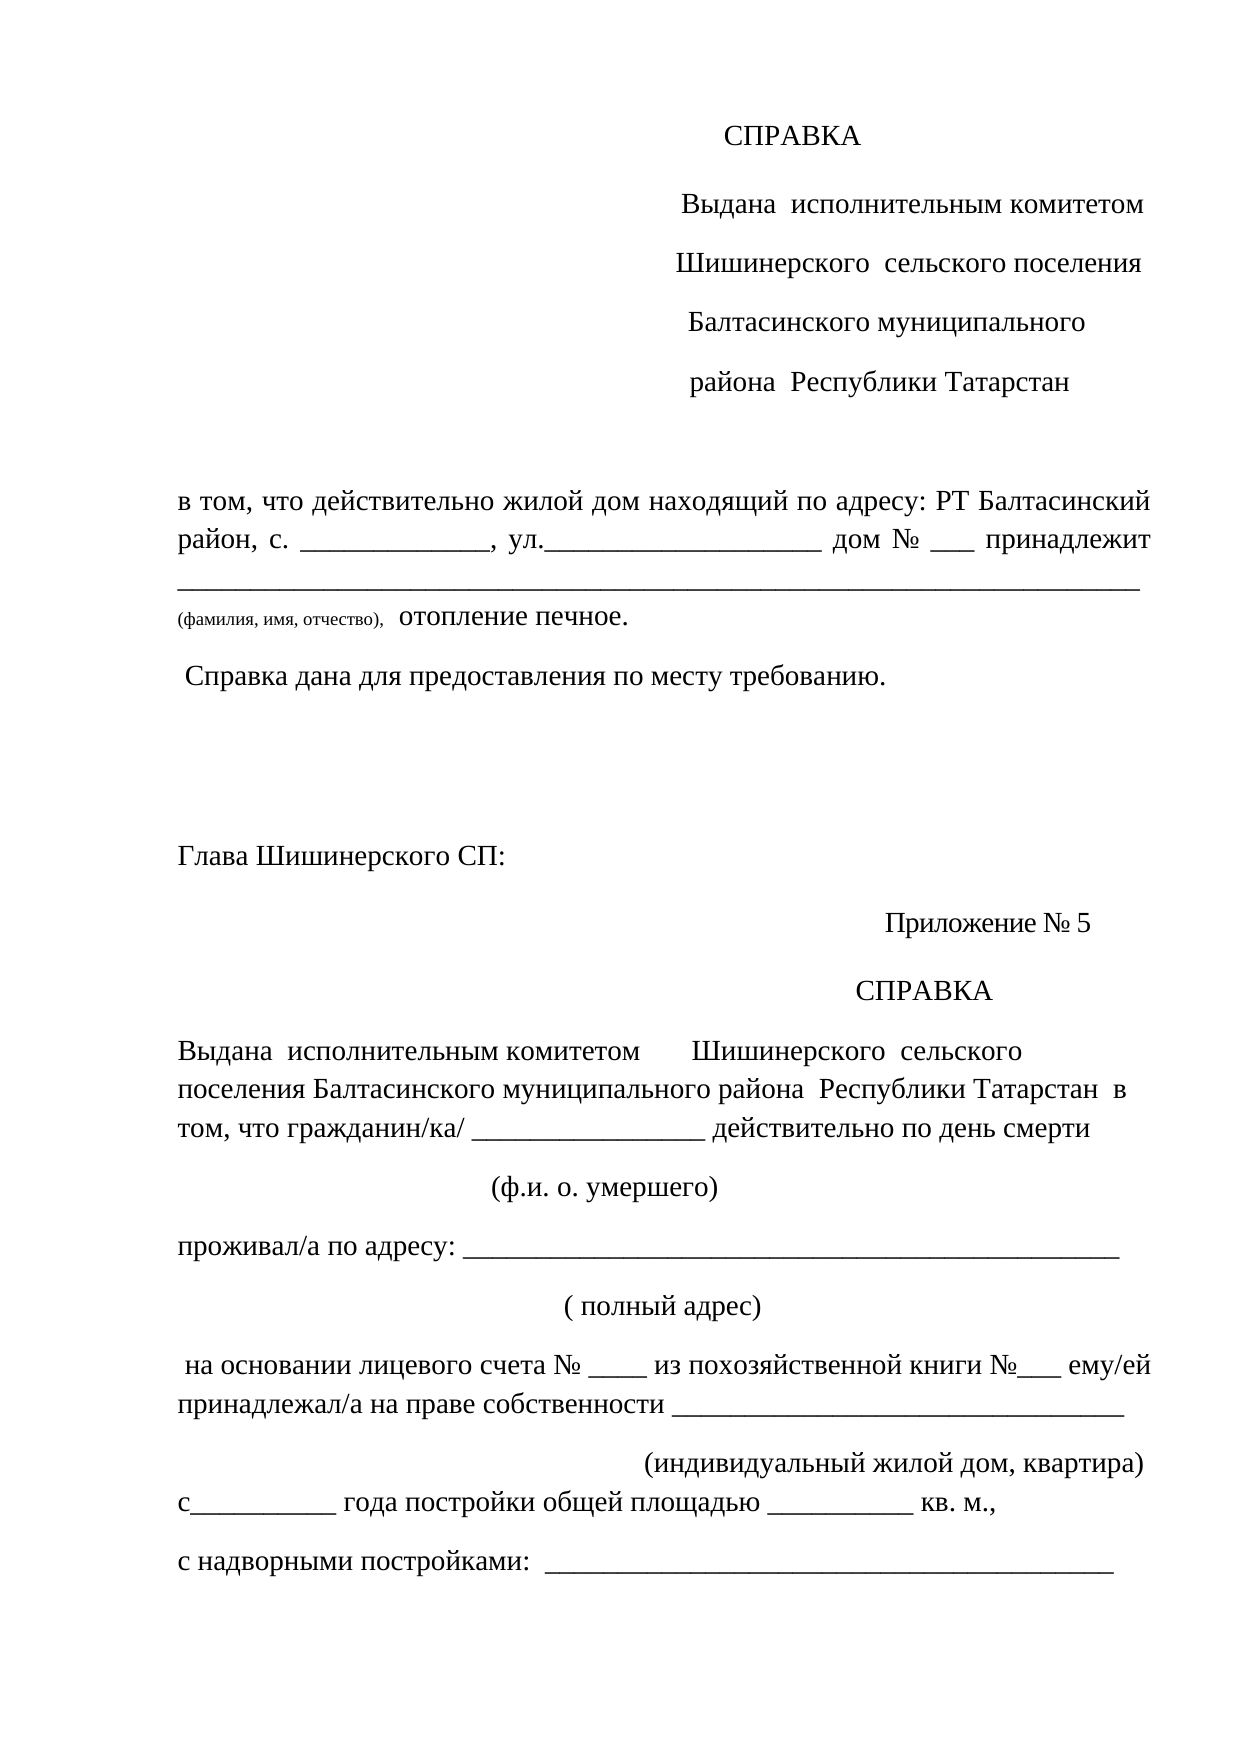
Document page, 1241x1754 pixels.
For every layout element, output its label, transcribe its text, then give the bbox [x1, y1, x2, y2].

text Шишинерского сельского поселения [177, 245, 1152, 279]
text СПРАВКА [723, 118, 1152, 152]
text проживал/а по адресу: _____________________________________________ [177, 1228, 1152, 1262]
text в том, что действительно жилой дом находящий по адресу: РТ Балтасинский район, с. _____________, ул.___________________ дом № ___ принадлежит __________________________________________________________________ (фамилия, имя, отчество), отопление печное. [177, 483, 1152, 632]
text СПРАВКА [177, 973, 1152, 1007]
text ( полный адрес) [177, 1288, 1152, 1321]
text на основании лицевого счета № ____ из похозяйственной книги №___ ему/ей принадлежал/а на праве собственности _______________________________ [177, 1347, 1152, 1419]
text (индивидуальный жилой дом, квартира) с__________ года постройки общей площадью __________ кв. м., [177, 1445, 1152, 1517]
text Приложение № 5 [177, 906, 1152, 939]
text Выдана исполнительным комитетом [177, 186, 1152, 219]
text (ф.и. о. умершего) [177, 1169, 1152, 1203]
text Справка дана для предоставления по месту требованию. [177, 658, 1152, 691]
text Балтасинского муниципального [177, 304, 1152, 338]
text Глава Шишинерского СП: [177, 838, 1152, 871]
text Выдана исполнительным комитетом Шишинерского сельского поселения Балтасинского муниципального района Республики Татарстан в том, что гражданин/ка/ ________________ действительно по день смерти [177, 1033, 1152, 1143]
text района Республики Татарстан [177, 364, 1152, 397]
text с надворными постройками: _______________________________________ [177, 1543, 1152, 1577]
